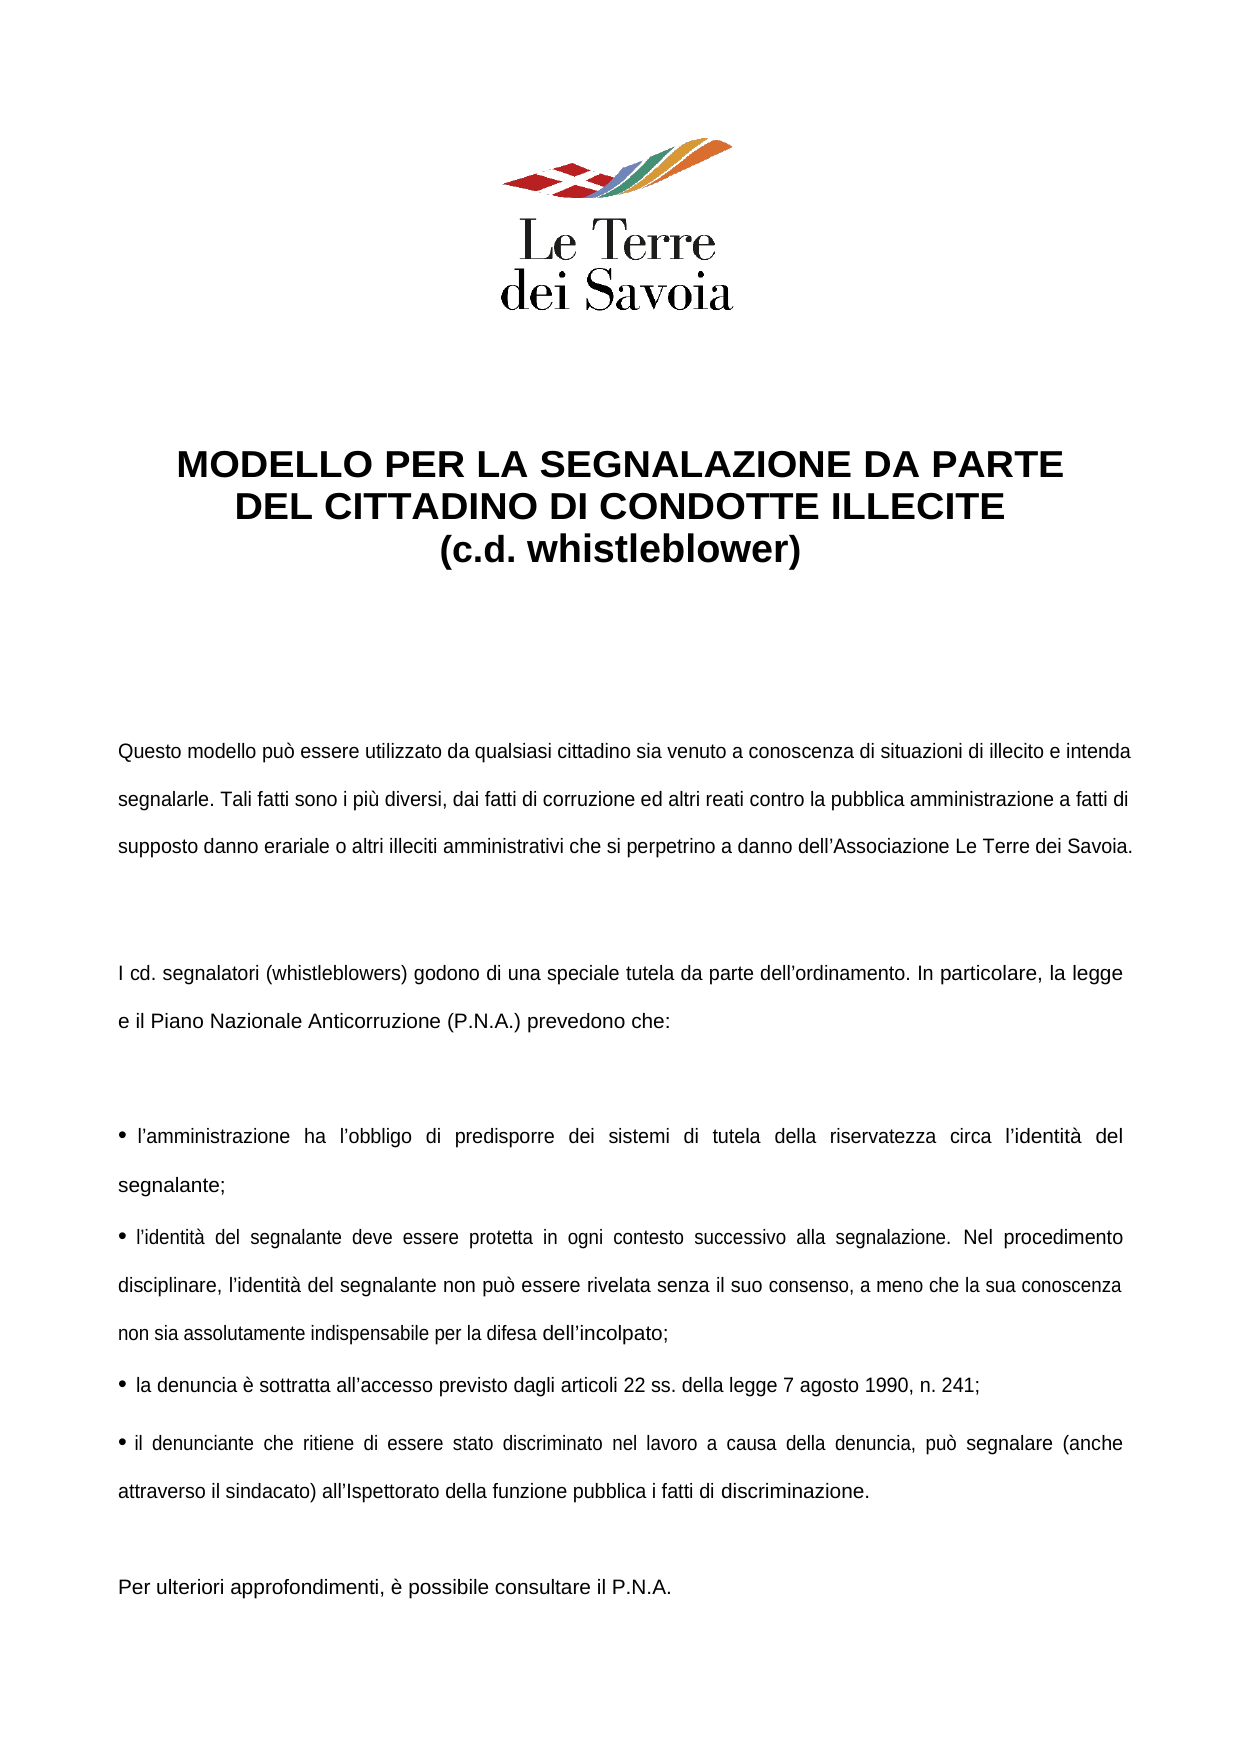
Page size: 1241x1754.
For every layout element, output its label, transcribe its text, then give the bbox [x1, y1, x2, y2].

picture [500, 138, 734, 311]
text I cd. segnalatori (whistleblowers) godono di una speciale tutela da parte dell’ordinamento. In particolare, la legge e il Piano Nazionale Anticorruzione (P.N.A.) prevedono che: [118, 961, 1123, 1032]
list il denunciante che ritiene di essere stato discriminato nel lavoro a causa della denuncia, può segnalare (anche attraverso il sindacato) all’Ispettorato della funzione pubblica i fatti di discriminazione. [118, 1427, 1123, 1503]
list la denuncia è sottratta all’accesso previsto dagli articoli 22 ss. della legge 7 agosto 1990, n. 241; [118, 1369, 1123, 1398]
text (c.d. whistleblower) [148, 527, 1092, 571]
list l’identità del segnalante deve essere protetta in ogni contesto successivo alla segnalazione. Nel procedimento disciplinare, l’identità del segnalante non può essere rivelata senza il suo consenso, a meno che la sua conoscenza non sia assolutamente indispensabile per la difesa dell’incolpato; [118, 1221, 1123, 1345]
list l’amministrazione ha l’obbligo di predisporre dei sistemi di tutela della riservatezza circa l’identità del segnalante; [118, 1120, 1123, 1197]
text MODELLO PER LA SEGNALAZIONE DA PARTE DEL CITTADINO DI CONDOTTE ILLECITE [148, 445, 1092, 527]
text Per ulteriori approfondimenti, è possibile consultare il P.N.A. [118, 1575, 1138, 1599]
text Questo modello può essere utilizzato da qualsiasi cittadino sia venuto a conoscenza di situazioni di illecito e intenda segnalarle. Tali fatti sono i più diversi, dai fatti di corruzione ed altri reati contro la pubblica amministrazione a fatti di supposto danno erariale o altri illeciti amministrativi che si perpetrino a danno dell’Associazione Le Terre dei Savoia. [118, 738, 1138, 858]
